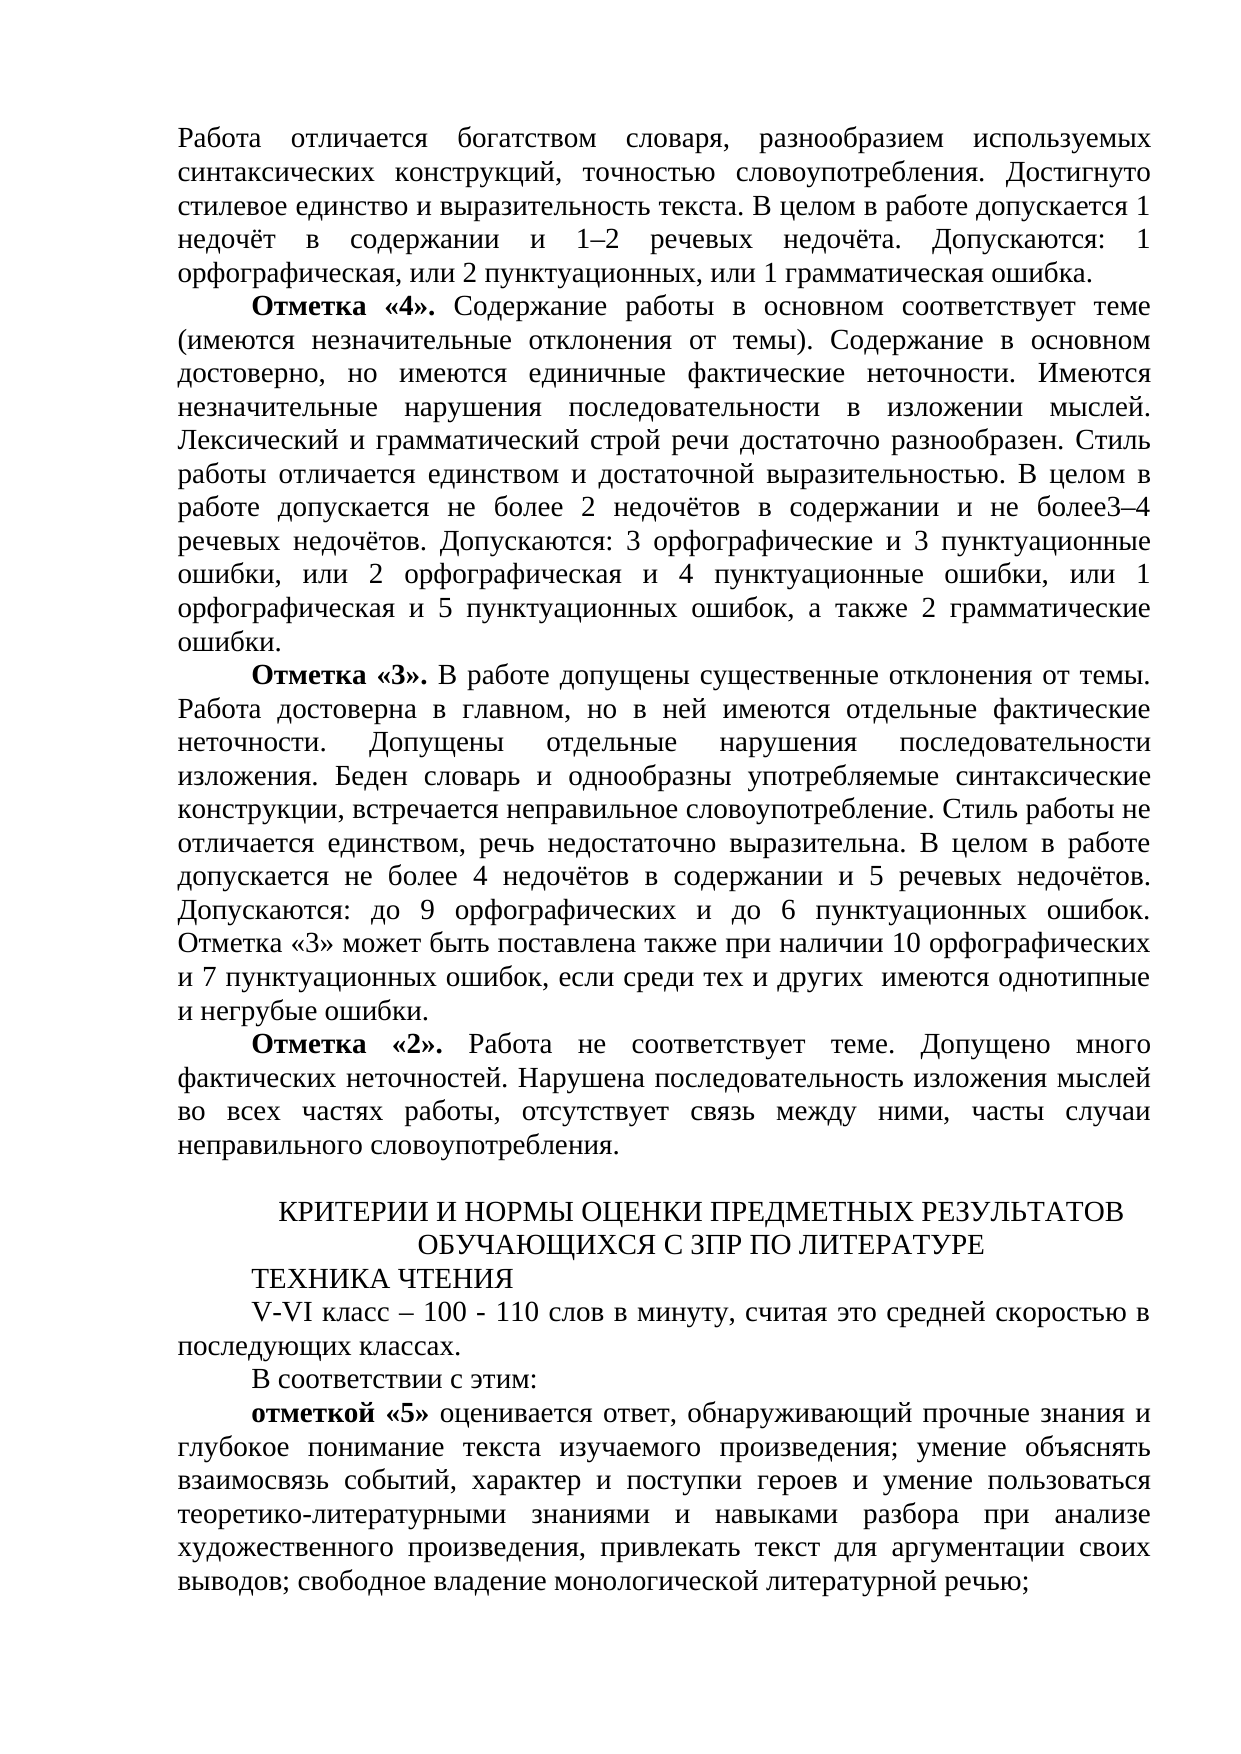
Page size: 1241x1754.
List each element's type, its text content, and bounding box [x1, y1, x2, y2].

text ТЕХНИКА ЧТЕНИЯ [177, 1261, 1152, 1294]
text КРИТЕРИИ И НОРМЫ ОЦЕНКИ ПРЕДМЕТНЫХ РЕЗУЛЬТАТОВ [177, 1194, 1152, 1227]
text Отметка «4». Содержание работы в основном соответствует теме (имеются незначительные отклонения от темы). Содержание в основном достоверно, но имеются единичные фактические неточности. Имеются незначительные нарушения последовательности в изложении мыслей. Лексический и грамматический строй речи достаточно разнообразен. Стиль работы отличается единством и достаточной выразительностью. В целом в работе допускается не более 2 недочётов в содержании и не более3–4 речевых недочётов. Допускаются: 3 орфографические и 3 пунктуационные ошибки, или 2 орфографическая и 4 пунктуационные ошибки, или 1 орфографическая и 5 пунктуационных ошибок, а также 2 грамматические ошибки. [177, 288, 1152, 657]
text Отметка «3». В работе допущены существенные отклонения от темы. Работа достоверна в главном, но в ней имеются отдельные фактические неточности. Допущены отдельные нарушения последовательности изложения. Беден словарь и однообразны употребляемые синтаксические конструкции, встречается неправильное словоупотребление. Стиль работы не отличается единством, речь недостаточно выразительна. В целом в работе допускается не более 4 недочётов в содержании и 5 речевых недочётов. Допускаются: до 9 орфографических и до 6 пунктуационных ошибок. Отметка «3» может быть поставлена также при наличии 10 орфографических и 7 пунктуационных ошибок, если среди тех и других имеются однотипные и негрубые ошибки. [177, 657, 1152, 1026]
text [177, 121, 1152, 288]
text Отметка «2». Работа не соответствует теме. Допущено много фактических неточностей. Нарушена последовательность изложения мыслей во всех частях работы, отсутствует связь между ними, часты случаи неправильного словоупотребления. [177, 1026, 1152, 1160]
text V-VI класс – 100 - 110 слов в минуту, считая это средней скоростью в последующих классах. [177, 1294, 1152, 1362]
text отметкой «5» оценивается ответ, обнаруживающий прочные знания и глубокое понимание текста изучаемого произведения; умение объяснять взаимосвязь событий, характер и поступки героев и умение пользоваться теоретико-литературными знаниями и навыками разбора при анализе художественного произведения, привлекать текст для аргументации своих выводов; свободное владение монологической литературной речью; [177, 1395, 1152, 1596]
text ОБУЧАЮЩИХСЯ С ЗПР ПО ЛИТЕРАТУРЕ [177, 1227, 1152, 1261]
text В соответствии с этим: [177, 1362, 1152, 1395]
